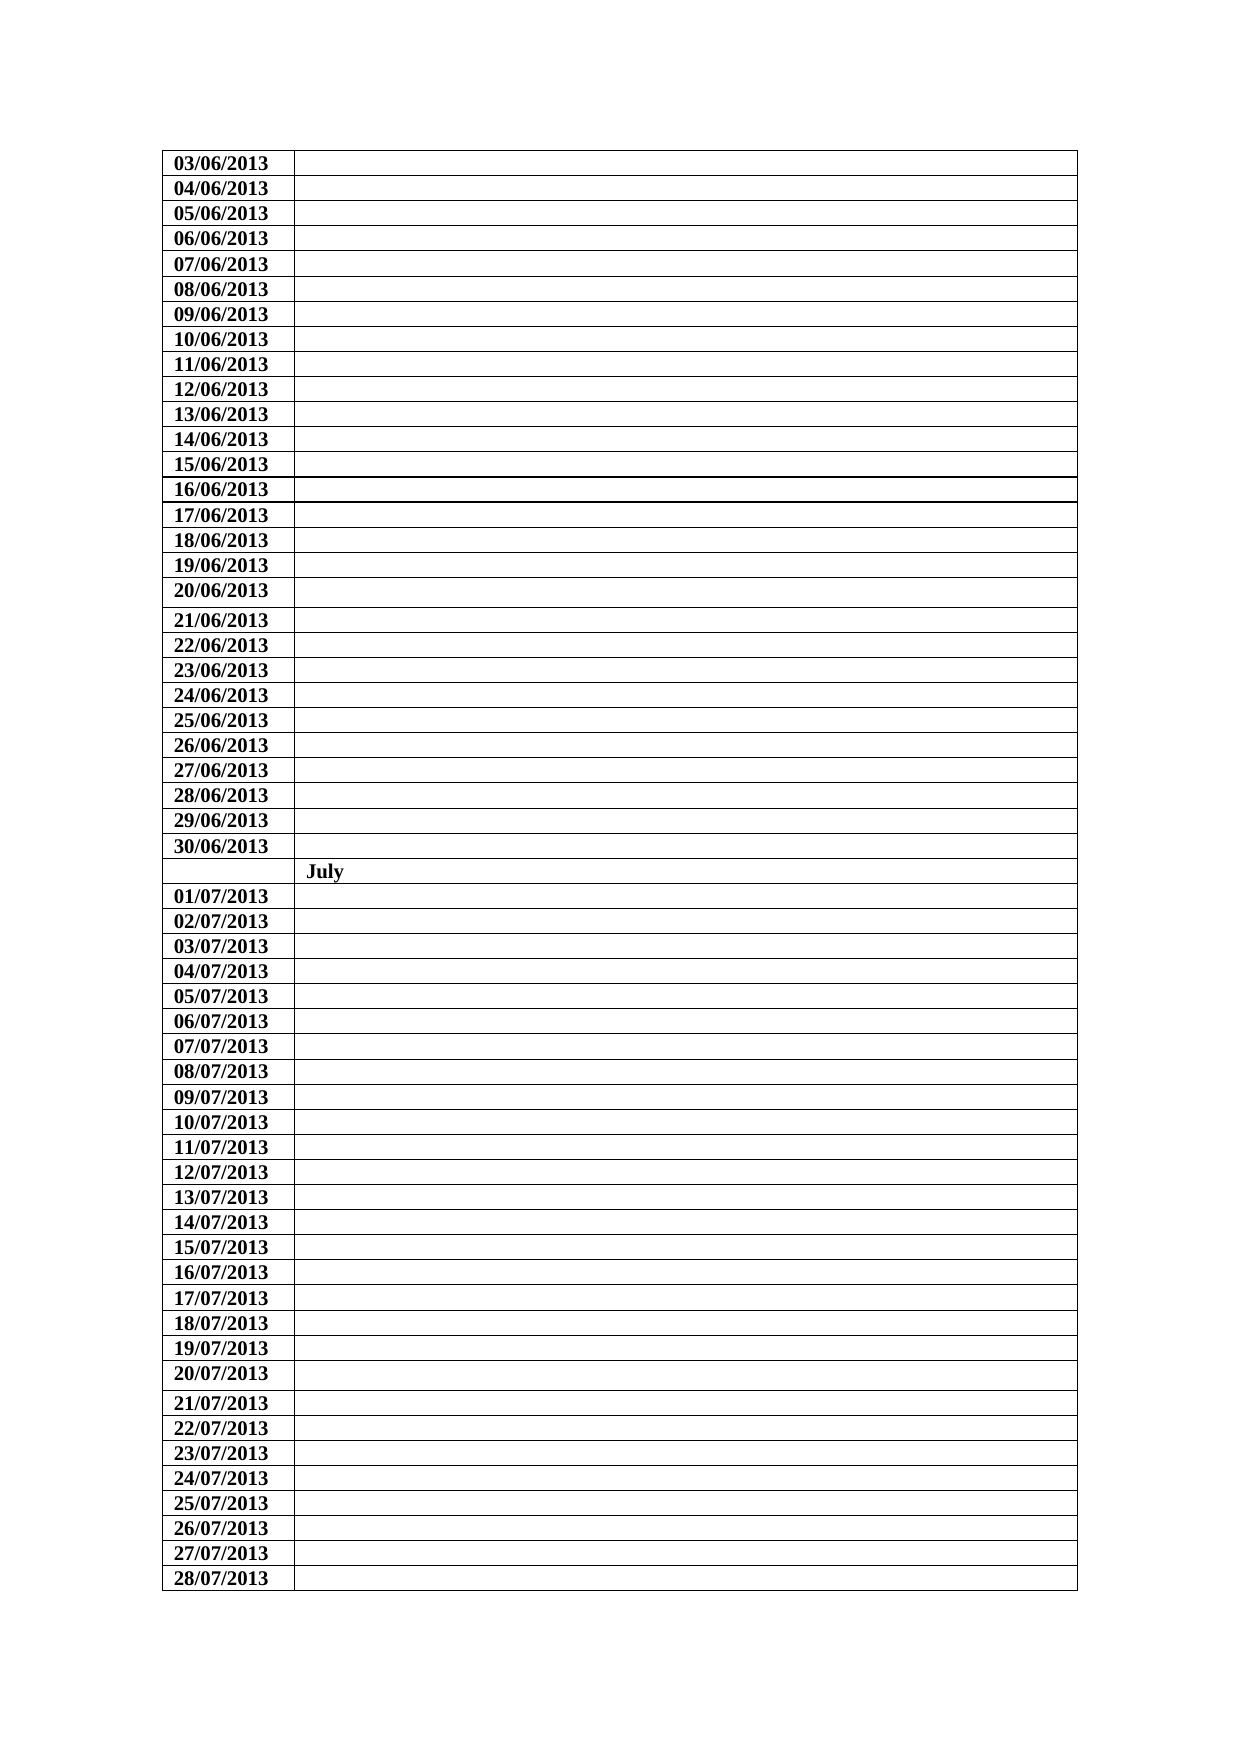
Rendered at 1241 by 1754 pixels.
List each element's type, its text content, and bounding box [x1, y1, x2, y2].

table_cell 05/06/2013 [163, 201, 294, 225]
table_cell 10/06/2013 [163, 327, 294, 351]
table_cell [295, 1391, 1077, 1414]
table_cell 27/06/2013 [163, 758, 294, 782]
table_cell 15/07/2013 [163, 1235, 294, 1259]
table_cell 16/07/2013 [163, 1260, 294, 1284]
table_cell [295, 226, 1077, 250]
table_cell 11/06/2013 [163, 352, 294, 376]
table_cell 08/07/2013 [163, 1060, 294, 1083]
table_cell 03/06/2013 [163, 151, 294, 175]
table_cell 10/07/2013 [163, 1110, 294, 1134]
table_cell 17/07/2013 [163, 1285, 294, 1309]
table_cell [295, 1336, 1077, 1360]
table_cell [295, 1185, 1077, 1209]
table_cell [295, 1110, 1077, 1134]
table_cell [295, 984, 1077, 1008]
table_cell [295, 1235, 1077, 1259]
table_cell [295, 1361, 1077, 1389]
table_cell [295, 151, 1077, 175]
table_cell [295, 708, 1077, 732]
table_cell [295, 1260, 1077, 1284]
table_cell 30/06/2013 [163, 834, 294, 858]
table_cell [295, 553, 1077, 577]
table_cell [295, 1466, 1077, 1490]
table_cell 26/06/2013 [163, 733, 294, 757]
table_cell [295, 683, 1077, 707]
table_cell 05/07/2013 [163, 984, 294, 1008]
table_cell 04/07/2013 [163, 959, 294, 983]
table_cell 16/06/2013 [163, 478, 294, 501]
table_cell [295, 377, 1077, 401]
table_cell 11/07/2013 [163, 1135, 294, 1159]
table_cell 15/06/2013 [163, 452, 294, 476]
table_cell 12/06/2013 [163, 377, 294, 401]
table_cell 06/06/2013 [163, 226, 294, 250]
table_cell 22/07/2013 [163, 1416, 294, 1440]
table_cell [295, 478, 1077, 501]
table_cell [295, 1034, 1077, 1058]
table_cell 04/06/2013 [163, 176, 294, 200]
table_cell 14/06/2013 [163, 427, 294, 451]
table_cell July [295, 859, 1077, 883]
table_cell 17/06/2013 [163, 503, 294, 527]
table_cell [295, 176, 1077, 200]
table_cell [295, 1060, 1077, 1083]
table_cell 23/06/2013 [163, 658, 294, 682]
table_cell [295, 884, 1077, 908]
table_cell 25/06/2013 [163, 708, 294, 732]
table_cell 24/07/2013 [163, 1466, 294, 1490]
table_cell 28/07/2013 [163, 1566, 294, 1590]
table_cell 25/07/2013 [163, 1491, 294, 1515]
table_cell 21/06/2013 [163, 608, 294, 632]
table_cell [295, 608, 1077, 632]
table_cell [295, 733, 1077, 757]
table_cell [295, 909, 1077, 933]
table_cell 01/07/2013 [163, 884, 294, 908]
table_cell [295, 277, 1077, 301]
table_cell [295, 1009, 1077, 1033]
table_cell 12/07/2013 [163, 1160, 294, 1184]
table_cell [295, 1135, 1077, 1159]
table_cell [295, 758, 1077, 782]
table_cell [295, 1416, 1077, 1440]
table_cell [295, 1085, 1077, 1109]
table_cell 03/07/2013 [163, 934, 294, 958]
table_cell 19/06/2013 [163, 553, 294, 577]
table_cell [295, 201, 1077, 225]
table_cell 14/07/2013 [163, 1210, 294, 1234]
table_cell 29/06/2013 [163, 809, 294, 832]
table_cell [295, 934, 1077, 958]
table_cell [295, 578, 1077, 607]
table_cell 21/07/2013 [163, 1391, 294, 1414]
table_cell 09/06/2013 [163, 302, 294, 326]
table_cell [295, 1491, 1077, 1515]
table_cell 20/07/2013 [163, 1361, 294, 1389]
table_cell [295, 1516, 1077, 1540]
table_cell 23/07/2013 [163, 1441, 294, 1465]
table_cell [295, 251, 1077, 276]
table_cell [295, 1541, 1077, 1565]
table_cell [295, 959, 1077, 983]
table_cell [295, 658, 1077, 682]
table_cell [295, 1566, 1077, 1590]
table_cell 18/06/2013 [163, 528, 294, 552]
table_cell [295, 503, 1077, 527]
table_cell 13/06/2013 [163, 402, 294, 426]
table_cell [295, 302, 1077, 326]
table_cell [295, 1160, 1077, 1184]
table_cell 20/06/2013 [163, 578, 294, 607]
table_cell 28/06/2013 [163, 783, 294, 807]
table_cell 19/07/2013 [163, 1336, 294, 1360]
table_cell [295, 528, 1077, 552]
table_cell [295, 352, 1077, 376]
table_cell [295, 327, 1077, 351]
table_cell 13/07/2013 [163, 1185, 294, 1209]
table_cell [295, 427, 1077, 451]
table_cell [295, 834, 1077, 858]
table_cell 06/07/2013 [163, 1009, 294, 1033]
table_cell 27/07/2013 [163, 1541, 294, 1565]
table_cell [295, 783, 1077, 807]
table_cell [295, 1210, 1077, 1234]
table_cell 26/07/2013 [163, 1516, 294, 1540]
table_cell 24/06/2013 [163, 683, 294, 707]
table_cell 18/07/2013 [163, 1311, 294, 1334]
table_cell 22/06/2013 [163, 633, 294, 657]
table_cell 07/07/2013 [163, 1034, 294, 1058]
table_cell [295, 402, 1077, 426]
table_cell 08/06/2013 [163, 277, 294, 301]
table_cell [295, 809, 1077, 832]
table_cell [163, 859, 294, 883]
table_cell 07/06/2013 [163, 251, 294, 276]
table_cell [295, 1441, 1077, 1465]
table_cell [295, 452, 1077, 476]
table_cell [295, 1285, 1077, 1309]
table_cell 02/07/2013 [163, 909, 294, 933]
table_cell 09/07/2013 [163, 1085, 294, 1109]
table_cell [295, 1311, 1077, 1334]
table_cell [295, 633, 1077, 657]
